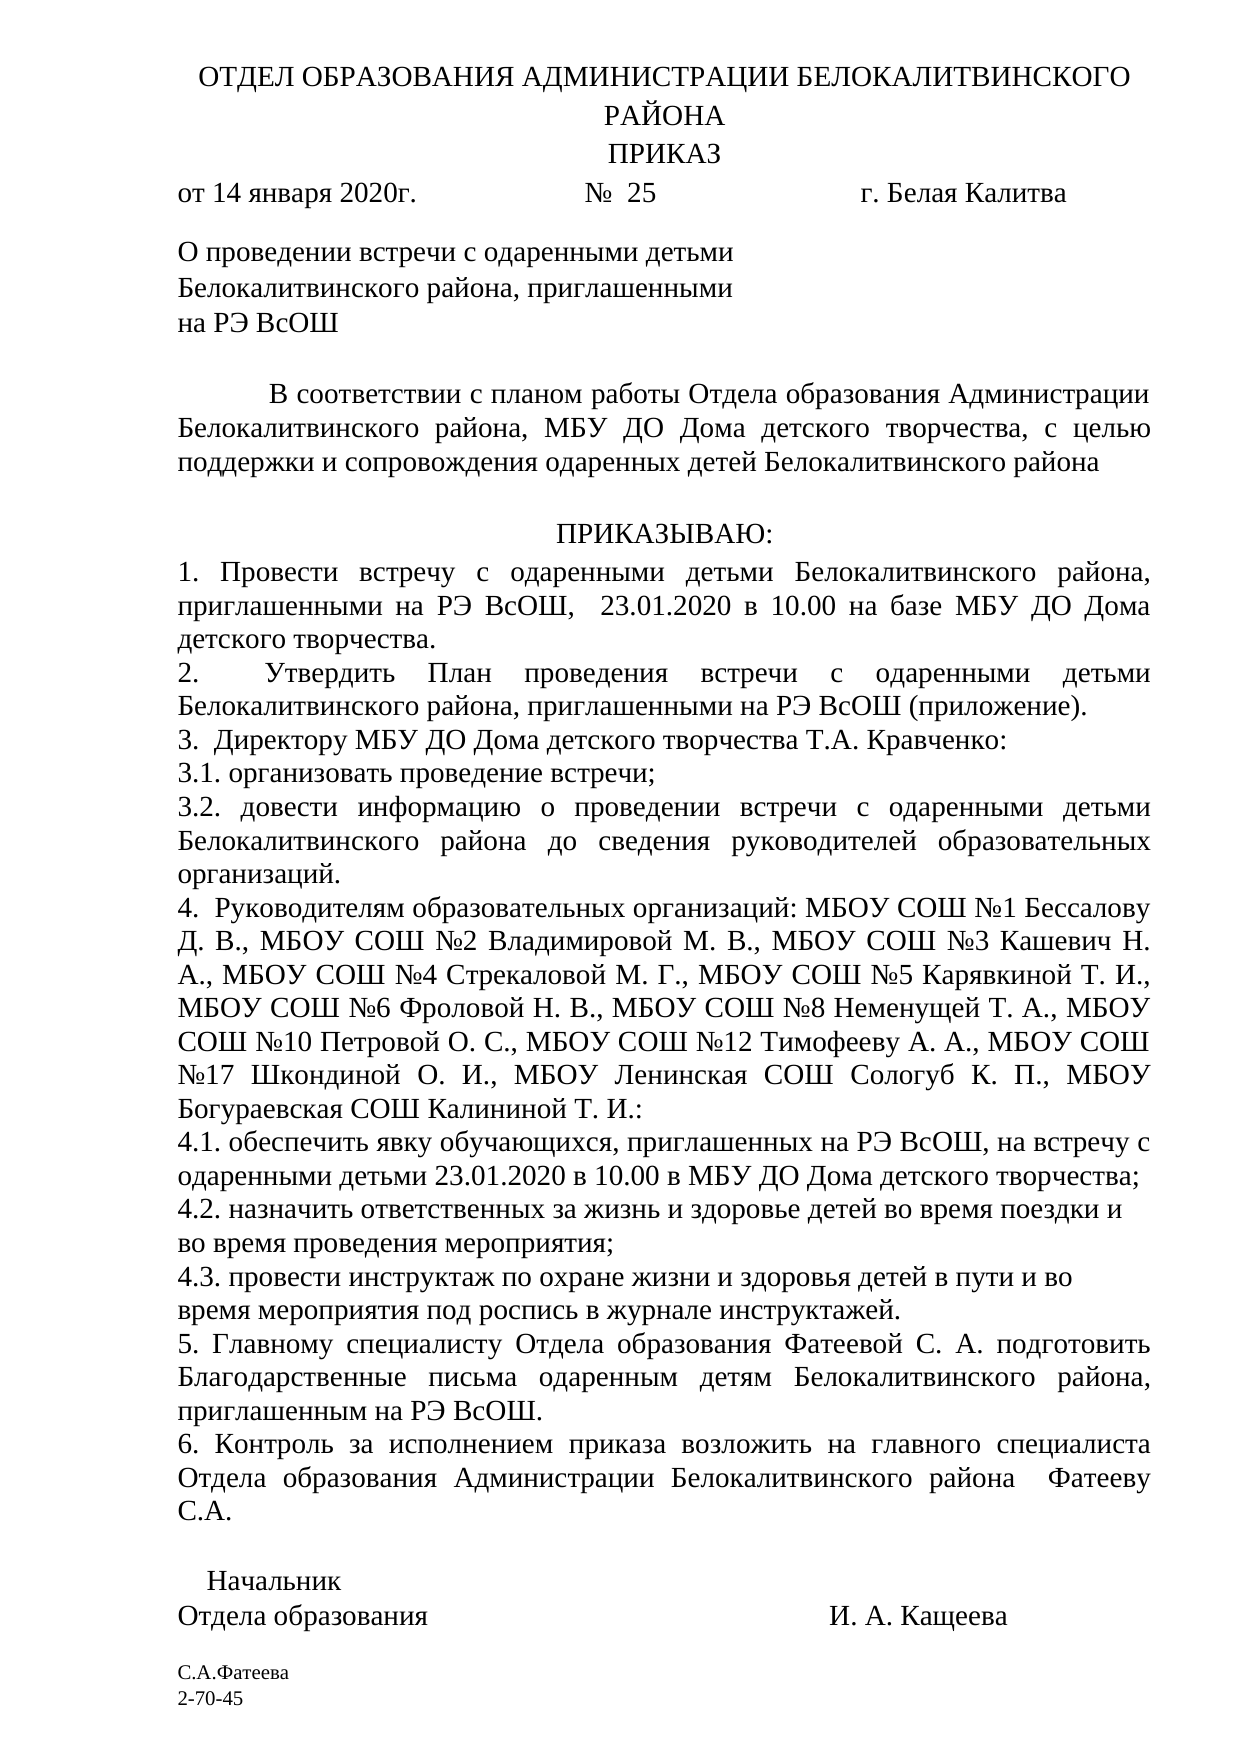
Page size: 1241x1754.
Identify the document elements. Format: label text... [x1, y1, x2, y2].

text на РЭ ВсОШ [177, 305, 1152, 339]
text Отдела образования И. А. Кащеева [177, 1598, 1152, 1632]
list 3.2. довести информацию о проведении встречи с одаренными детьми Белокалитвинского района до сведения руководителей образовательных организаций. [177, 789, 1152, 890]
text Белокалитвинского района, приглашенными [177, 270, 1152, 303]
text ОТДЕЛ ОБРАЗОВАНИЯ АДМИНИСТРАЦИИ БЕЛОКАЛИТВИНСКОГО [177, 59, 1152, 93]
text 1. Провести встречу с одаренными детьми Белокалитвинского района, приглашенными на РЭ ВсОШ, 23.01.2020 в 10.00 на базе МБУ ДО Дома детского творчества. [177, 554, 1152, 655]
list 3.1. организовать проведение встречи; [177, 756, 1152, 789]
text РАЙОНА [177, 98, 1152, 131]
text 2-70-45 [177, 1686, 1152, 1710]
list 3. Директору МБУ ДО Дома детского творчества Т.А. Кравченко: [177, 722, 1152, 756]
text ПРИКАЗ [177, 136, 1152, 170]
text С.А.Фатеева [177, 1660, 1152, 1684]
text от 14 января 2020г. № 25 г. Белая Калитва [177, 175, 1152, 208]
list 5. Главному специалисту Отдела образования Фатеевой С. А. подготовить Благодарственные письма одаренным детям Белокалитвинского района, приглашенным на РЭ ВсОШ. [177, 1326, 1152, 1426]
list 4. Руководителям образовательных организаций: МБОУ СОШ №1 Бессалову Д. В., МБОУ СОШ №2 Владимировой М. В., МБОУ СОШ №3 Кашевич Н. А., МБОУ СОШ №4 Стрекаловой М. Г., МБОУ СОШ №5 Карявкиной Т. И., МБОУ СОШ №6 Фроловой Н. В., МБОУ СОШ №8 Неменущей Т. А., МБОУ СОШ №10 Петровой О. С., МБОУ СОШ №12 Тимофееву А. А., МБОУ СОШ №17 Шкондиной О. И., МБОУ Ленинская СОШ Сологуб К. П., МБОУ Богураевская СОШ Калининой Т. И.: [177, 890, 1152, 1124]
text ПРИКАЗЫВАЮ: [177, 516, 1152, 549]
text 4.2. назначить ответственных за жизнь и здоровье детей во время поездки и во время проведения мероприятия; [177, 1192, 1152, 1259]
text 6. Контроль за исполнением приказа возложить на главного специалиста Отдела образования Администрации Белокалитвинского района Фатееву С.А. [177, 1426, 1152, 1527]
text Начальник [177, 1563, 1152, 1596]
text 2. Утвердить План проведения встречи с одаренными детьми Белокалитвинского района, приглашенными на РЭ ВсОШ (приложение). [177, 655, 1152, 722]
text В соответствии с планом работы Отдела образования Администрации Белокалитвинского района, МБУ ДО Дома детского творчества, с целью поддержки и сопровождения одаренных детей Белокалитвинского района [177, 377, 1152, 477]
text 4.3. провести инструктаж по охране жизни и здоровья детей в пути и во время мероприятия под роспись в журнале инструктажей. [177, 1259, 1152, 1326]
list 4.1. обеспечить явку обучающихся, приглашенных на РЭ ВсОШ, на встречу с одаренными детьми 23.01.2020 в 10.00 в МБУ ДО Дома детского творчества; [177, 1124, 1152, 1192]
text О проведении встречи с одаренными детьми [177, 234, 1152, 268]
